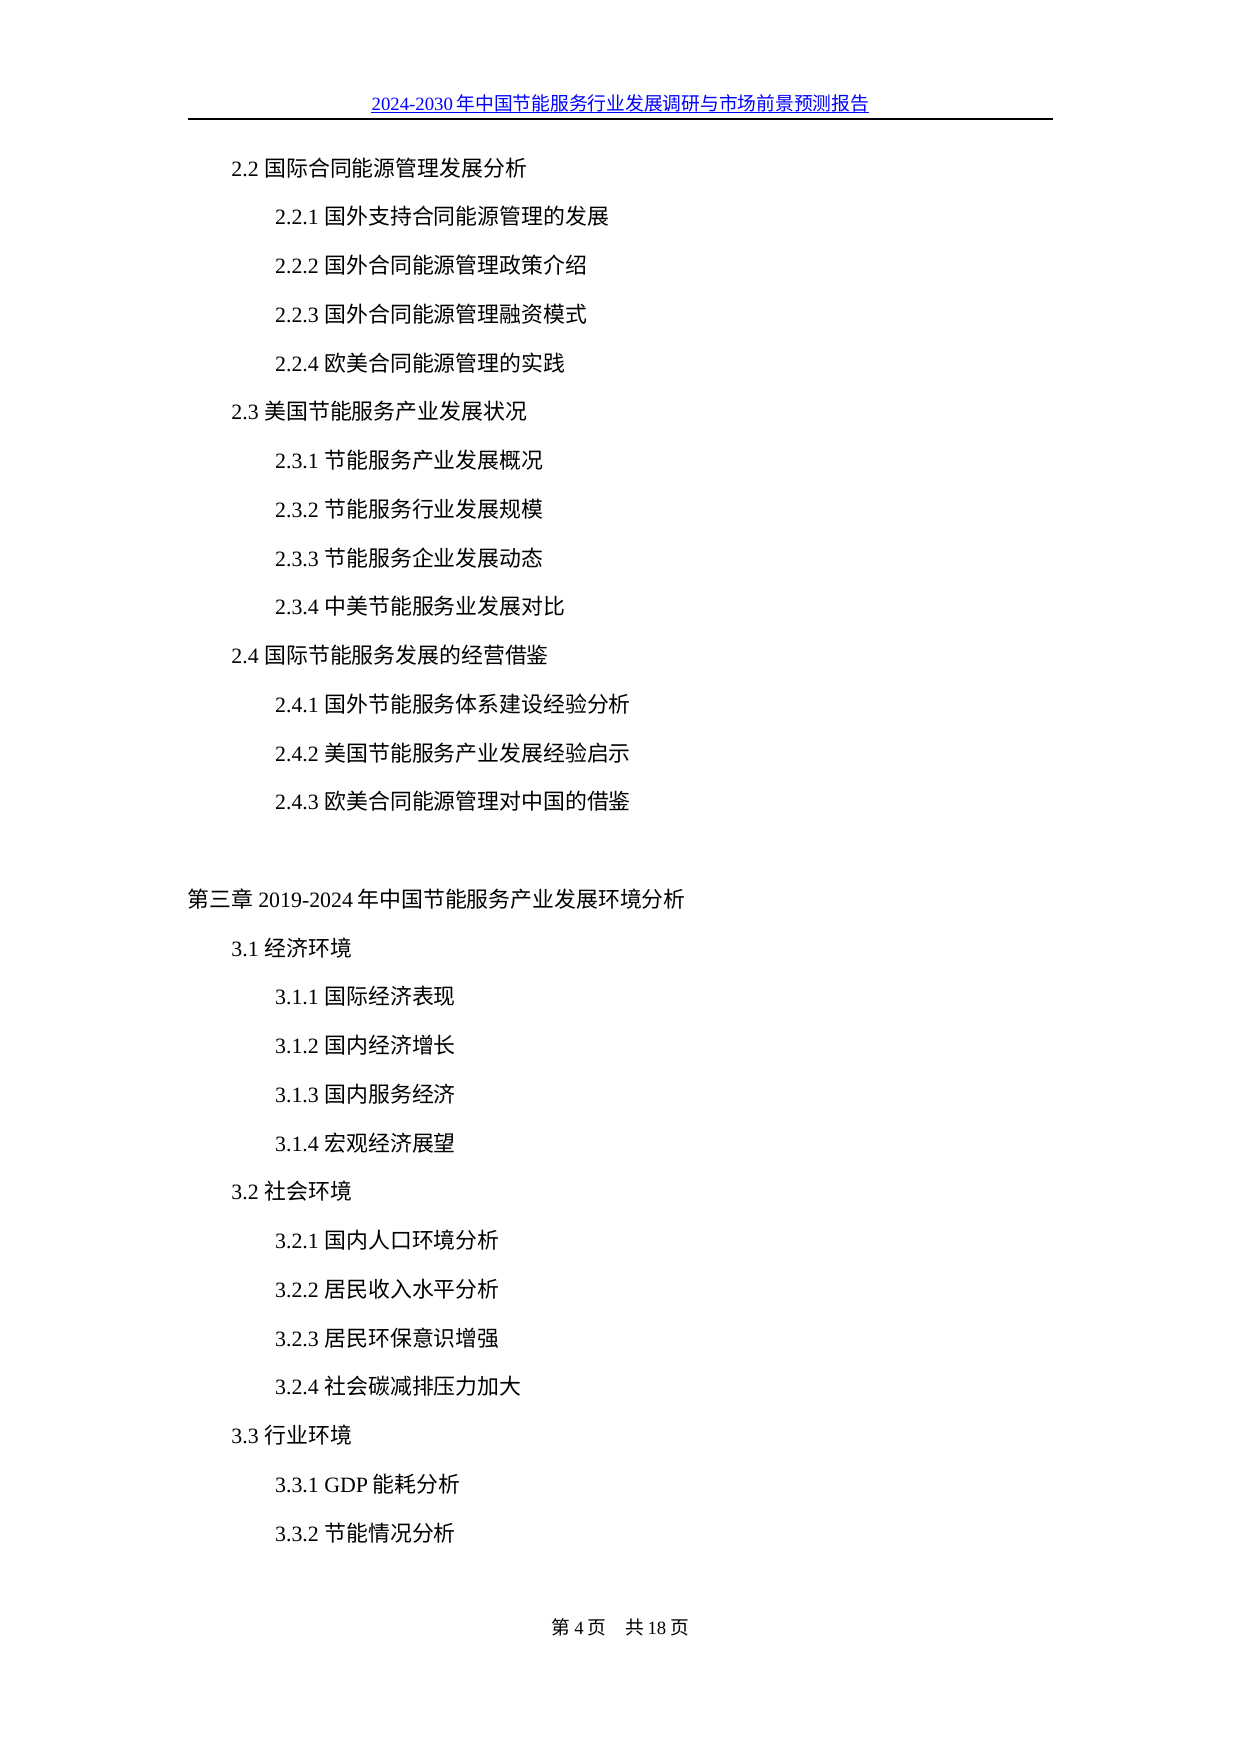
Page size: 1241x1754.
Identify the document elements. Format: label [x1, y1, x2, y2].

text [187, 150, 1053, 1548]
